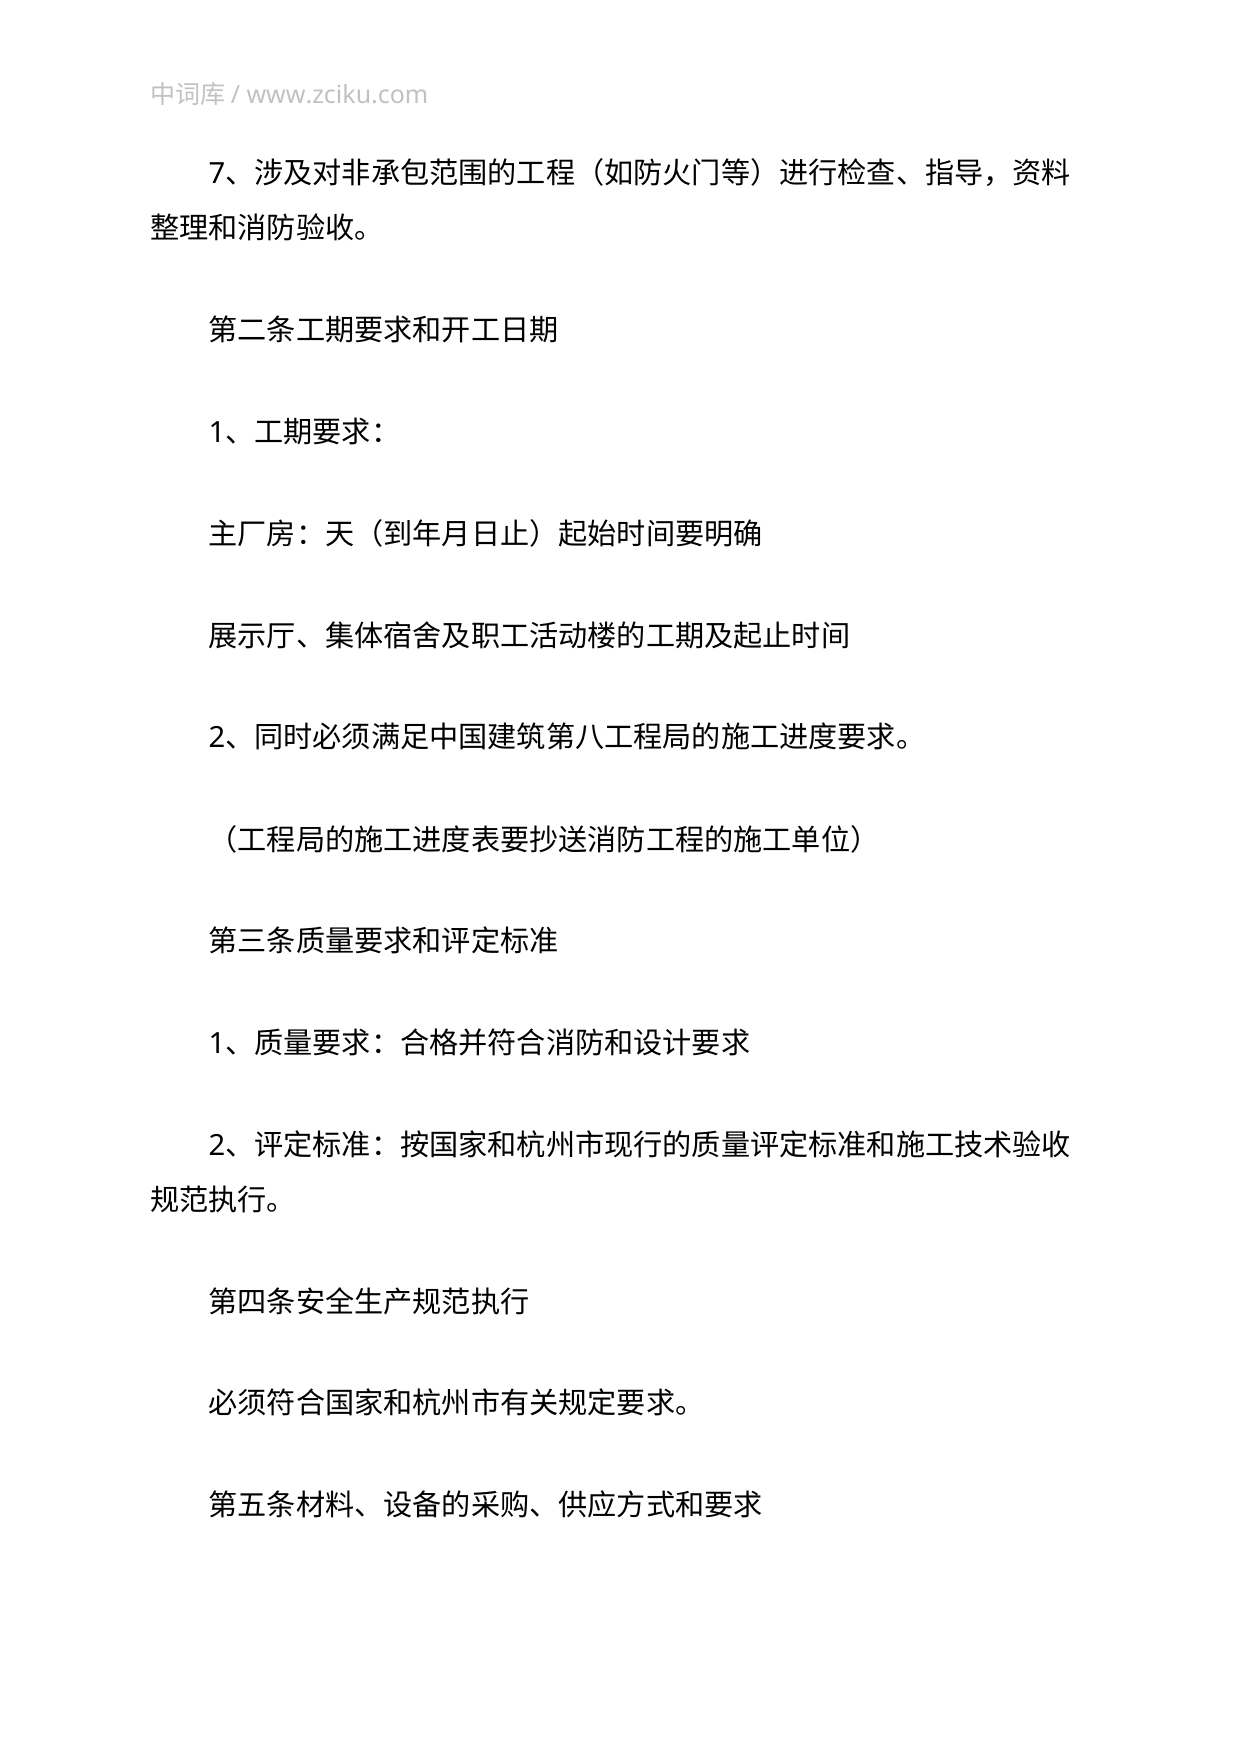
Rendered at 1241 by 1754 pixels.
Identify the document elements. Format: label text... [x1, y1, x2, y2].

text 第四条安全生产规范执行 [150, 1278, 1090, 1321]
text 第二条工期要求和开工日期 [150, 307, 1090, 349]
text 第三条质量要求和评定标准 [150, 918, 1090, 960]
text 2、评定标准：按国家和杭州市现行的质量评定标准和施工技术验收规范执行。 [150, 1122, 1090, 1219]
text 必须符合国家和杭州市有关规定要求。 [150, 1380, 1090, 1422]
text 第五条材料、设备的采购、供应方式和要求 [150, 1482, 1090, 1524]
text 展示厅、集体宿舍及职工活动楼的工期及起止时间 [150, 612, 1090, 654]
text 1、工期要求： [150, 408, 1090, 451]
text （工程局的施工进度表要抄送消防工程的施工单位） [150, 816, 1090, 858]
text 1、质量要求：合格并符合消防和设计要求 [150, 1019, 1090, 1062]
text 2、同时必须满足中国建筑第八工程局的施工进度要求。 [150, 714, 1090, 756]
text 主厂房：天（到年月日止）起始时间要明确 [150, 511, 1090, 553]
text 7、涉及对非承包范围的工程（如防火门等）进行检查、指导，资料整理和消防验收。 [150, 150, 1090, 247]
